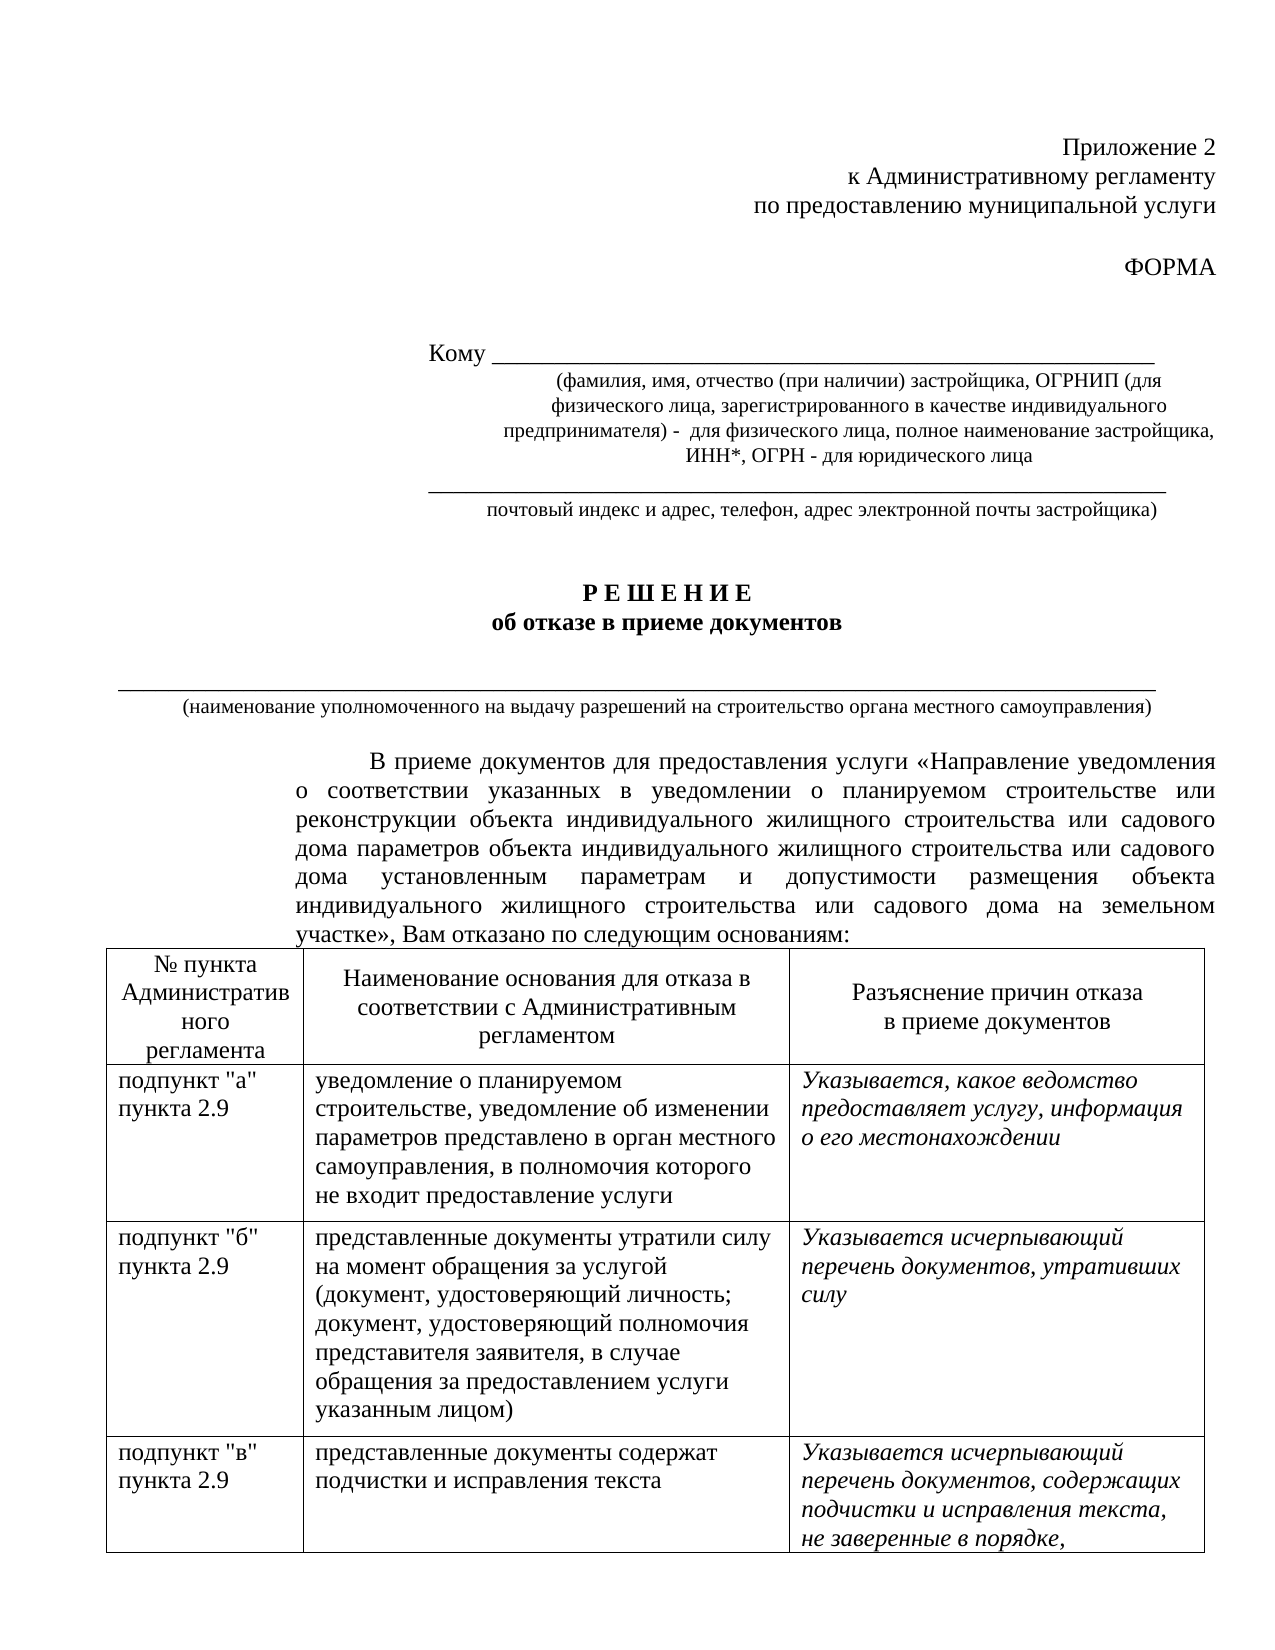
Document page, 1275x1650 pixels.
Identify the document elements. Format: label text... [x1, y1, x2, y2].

text ___________________________________________________________ [428, 467, 1216, 496]
text к Административному регламенту [532, 161, 1216, 190]
table_cell уведомление о планируемом строительстве, уведомление об изменении параметров представлено в орган местного самоуправления, в полномочия которого не входит предоставление услуги [304, 1065, 789, 1221]
text Р Е Ш Е Н И Е [118, 578, 1216, 607]
table_cell подпункт "б" пункта 2.9 [107, 1222, 303, 1436]
table_header Наименование основания для отказа в соответствии с Административным регламентом [304, 949, 789, 1064]
table_cell представленные документы утратили силу на момент обращения за услугой (документ, удостоверяющий личность; документ, удостоверяющий полномочия представителя заявителя, в случае обращения за предоставлением услуги указанным лицом) [304, 1222, 789, 1436]
text (фамилия, имя, отчество (при наличии) застройщика, ОГРНИП (для физического лица, зарегистрированного в качестве индивидуального предпринимателя) - для физического лица, полное наименование застройщика, ИНН*, ОГРН - для юридического лица [502, 367, 1216, 467]
table_cell Указывается исчерпывающий перечень документов, утративших силу [790, 1222, 1204, 1436]
text Приложение 2 [118, 132, 1216, 161]
text ФОРМА [486, 252, 1216, 281]
text почтовый индекс и адрес, телефон, адрес электронной почты застройщика) [428, 496, 1216, 521]
text (наименование уполномоченного на выдачу разрешений на строительство органа местного самоуправления) [118, 693, 1216, 718]
text Кому _____________________________________________________ [428, 338, 1216, 367]
text об отказе в приеме документов [118, 607, 1216, 636]
text ___________________________________________________________________________________ [118, 665, 1216, 693]
table_cell подпункт "а" пункта 2.9 [107, 1065, 303, 1221]
text по предоставлению муниципальной услуги [532, 190, 1216, 219]
table_cell представленные документы содержат подчистки и исправления текста [304, 1437, 789, 1552]
table_header № пункта Административного регламента [107, 949, 303, 1064]
table_header Разъяснение причин отказа в приеме документов [790, 949, 1204, 1064]
table_cell подпункт "в" пункта 2.9 [107, 1437, 303, 1552]
text В приеме документов для предоставления услуги «Направление уведомления о соответствии указанных в уведомлении о планируемом строительстве или реконструкции объекта индивидуального жилищного строительства или садового дома параметров объекта индивидуального жилищного строительства или садового дома установленным параметрам и допустимости размещения объекта индивидуального жилищного строительства или садового дома на земельном участке», Вам отказано по следующим основаниям: [295, 746, 1216, 948]
table_cell Указывается, какое ведомство предоставляет услугу, информация о его местонахождении [790, 1065, 1204, 1221]
